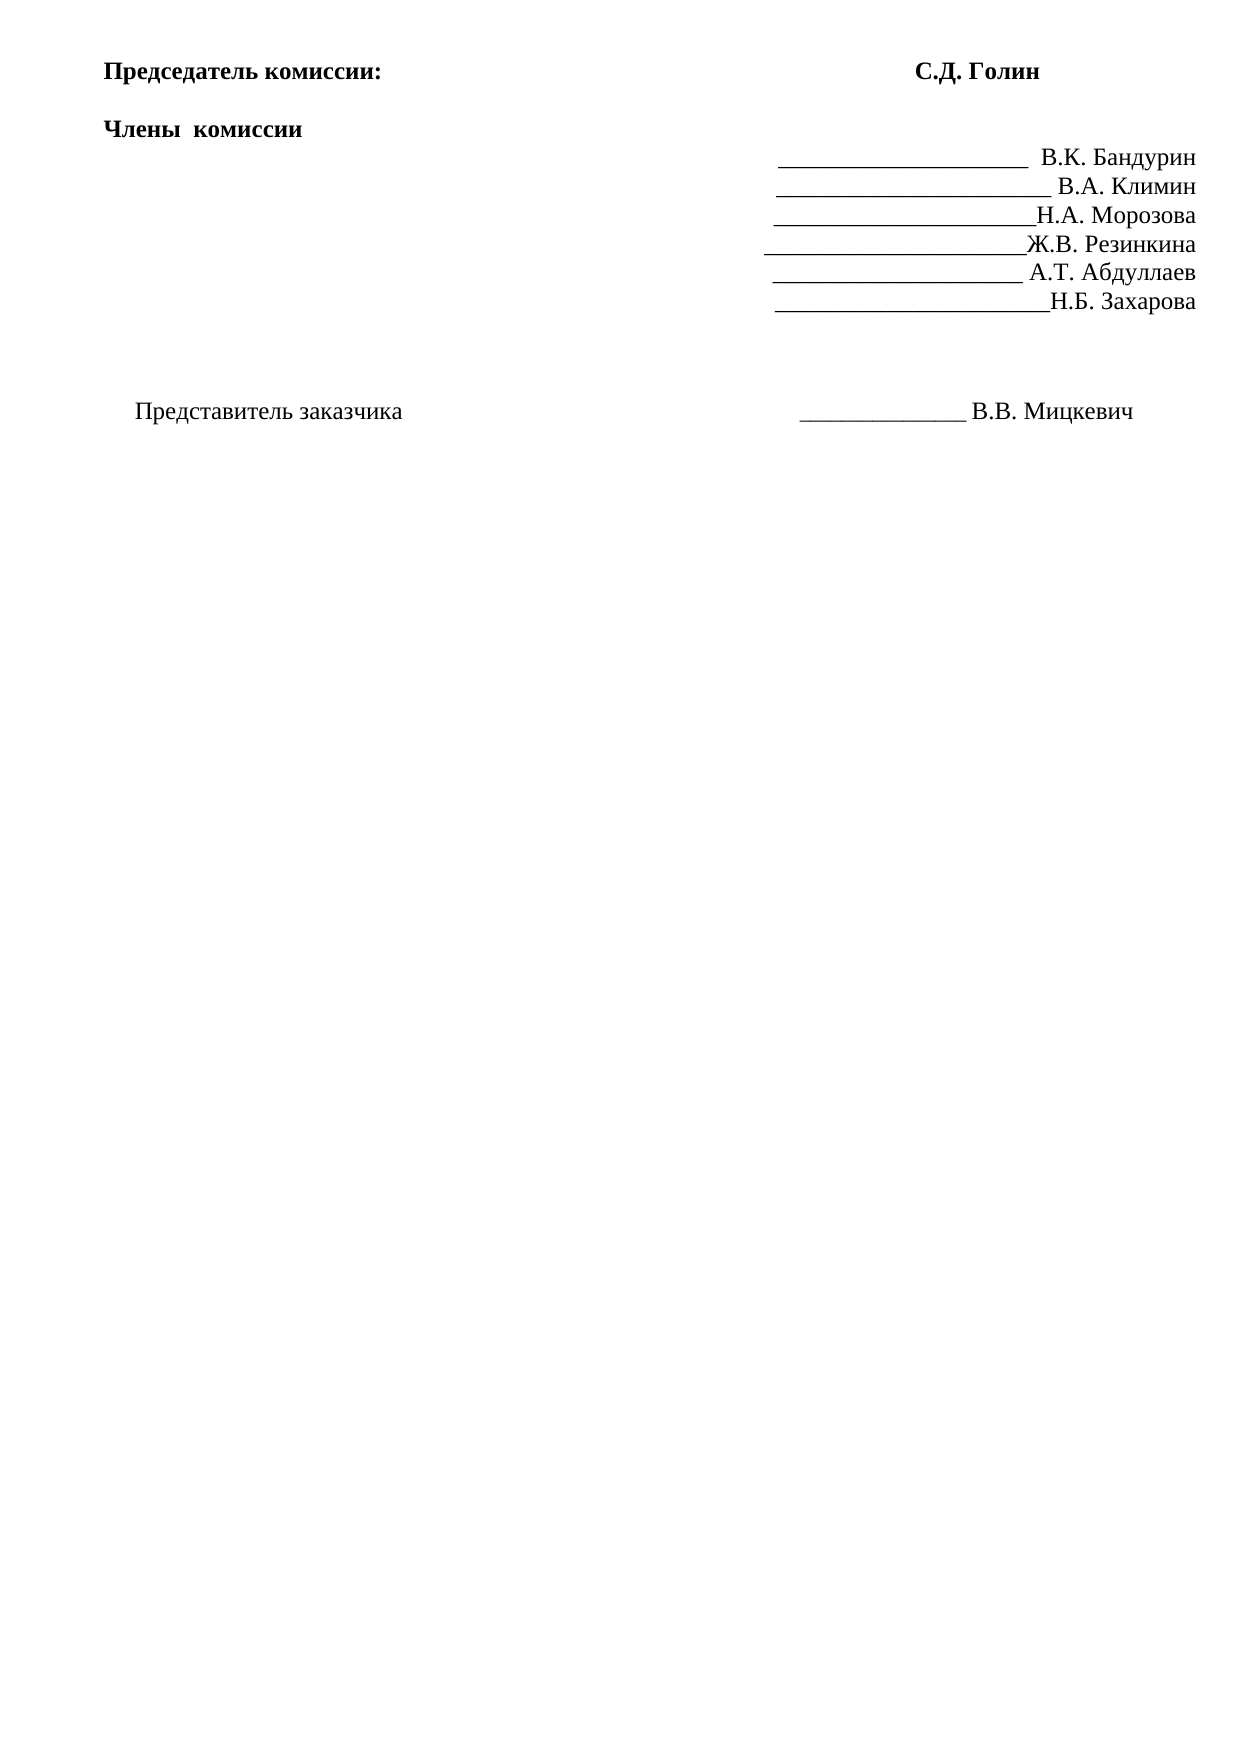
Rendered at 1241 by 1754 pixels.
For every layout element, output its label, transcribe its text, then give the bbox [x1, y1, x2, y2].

text ____________________ А.Т. Абдуллаев [103, 257, 1196, 286]
text _____________________Н.А. Морозова [103, 200, 1196, 229]
text Председатель комиссии: С.Д. Голин [103, 56, 1196, 85]
text ______________________ В.А. Климин [103, 171, 1196, 200]
text Представитель заказчика ________________ В.В. Мицкевич [103, 396, 1196, 425]
text ____________________ В.К. Бандурин [103, 142, 1196, 171]
text _____________________Ж.В. Резинкина [103, 229, 1196, 257]
text ______________________Н.Б. Захарова [103, 286, 1196, 315]
text Члены комиссии [103, 114, 1196, 142]
